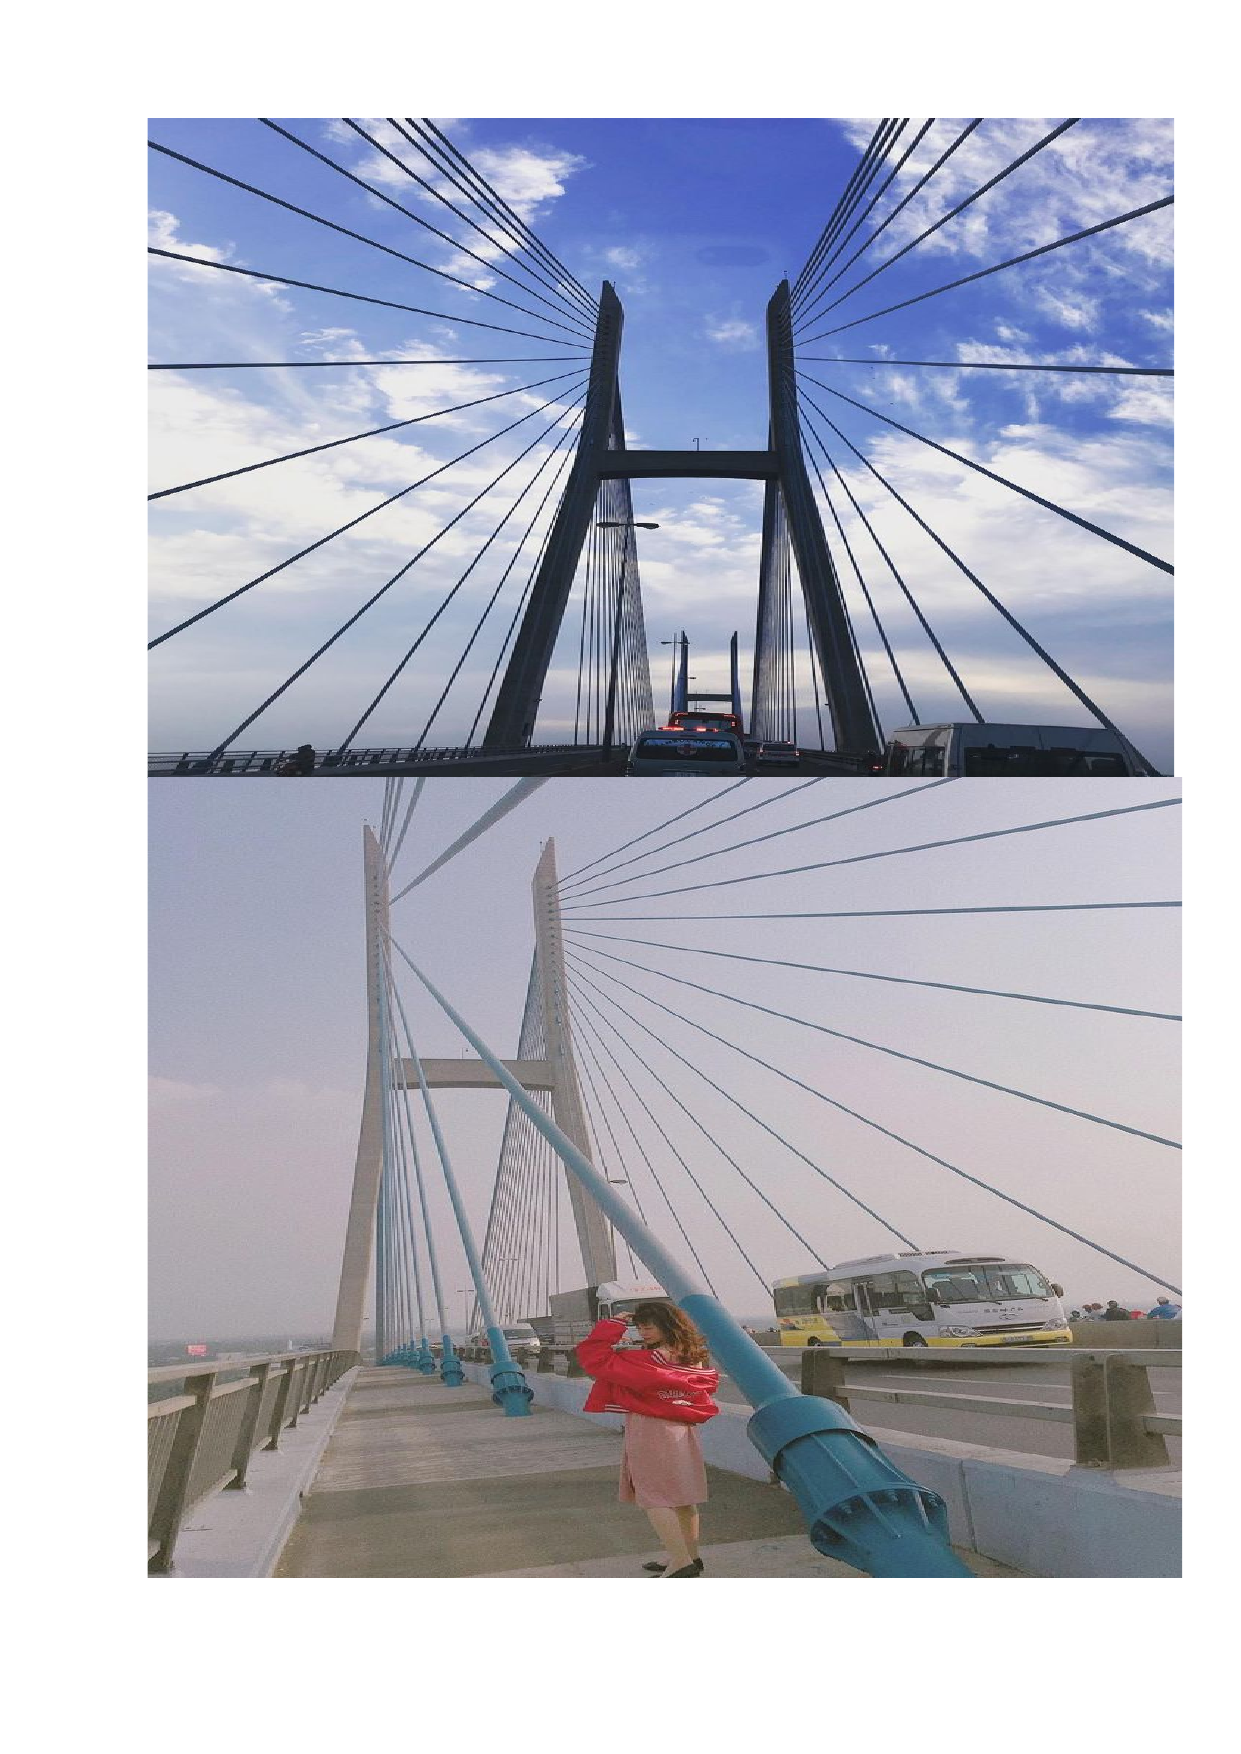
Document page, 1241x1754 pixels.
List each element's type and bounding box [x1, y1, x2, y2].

picture [147, 118, 1183, 1578]
